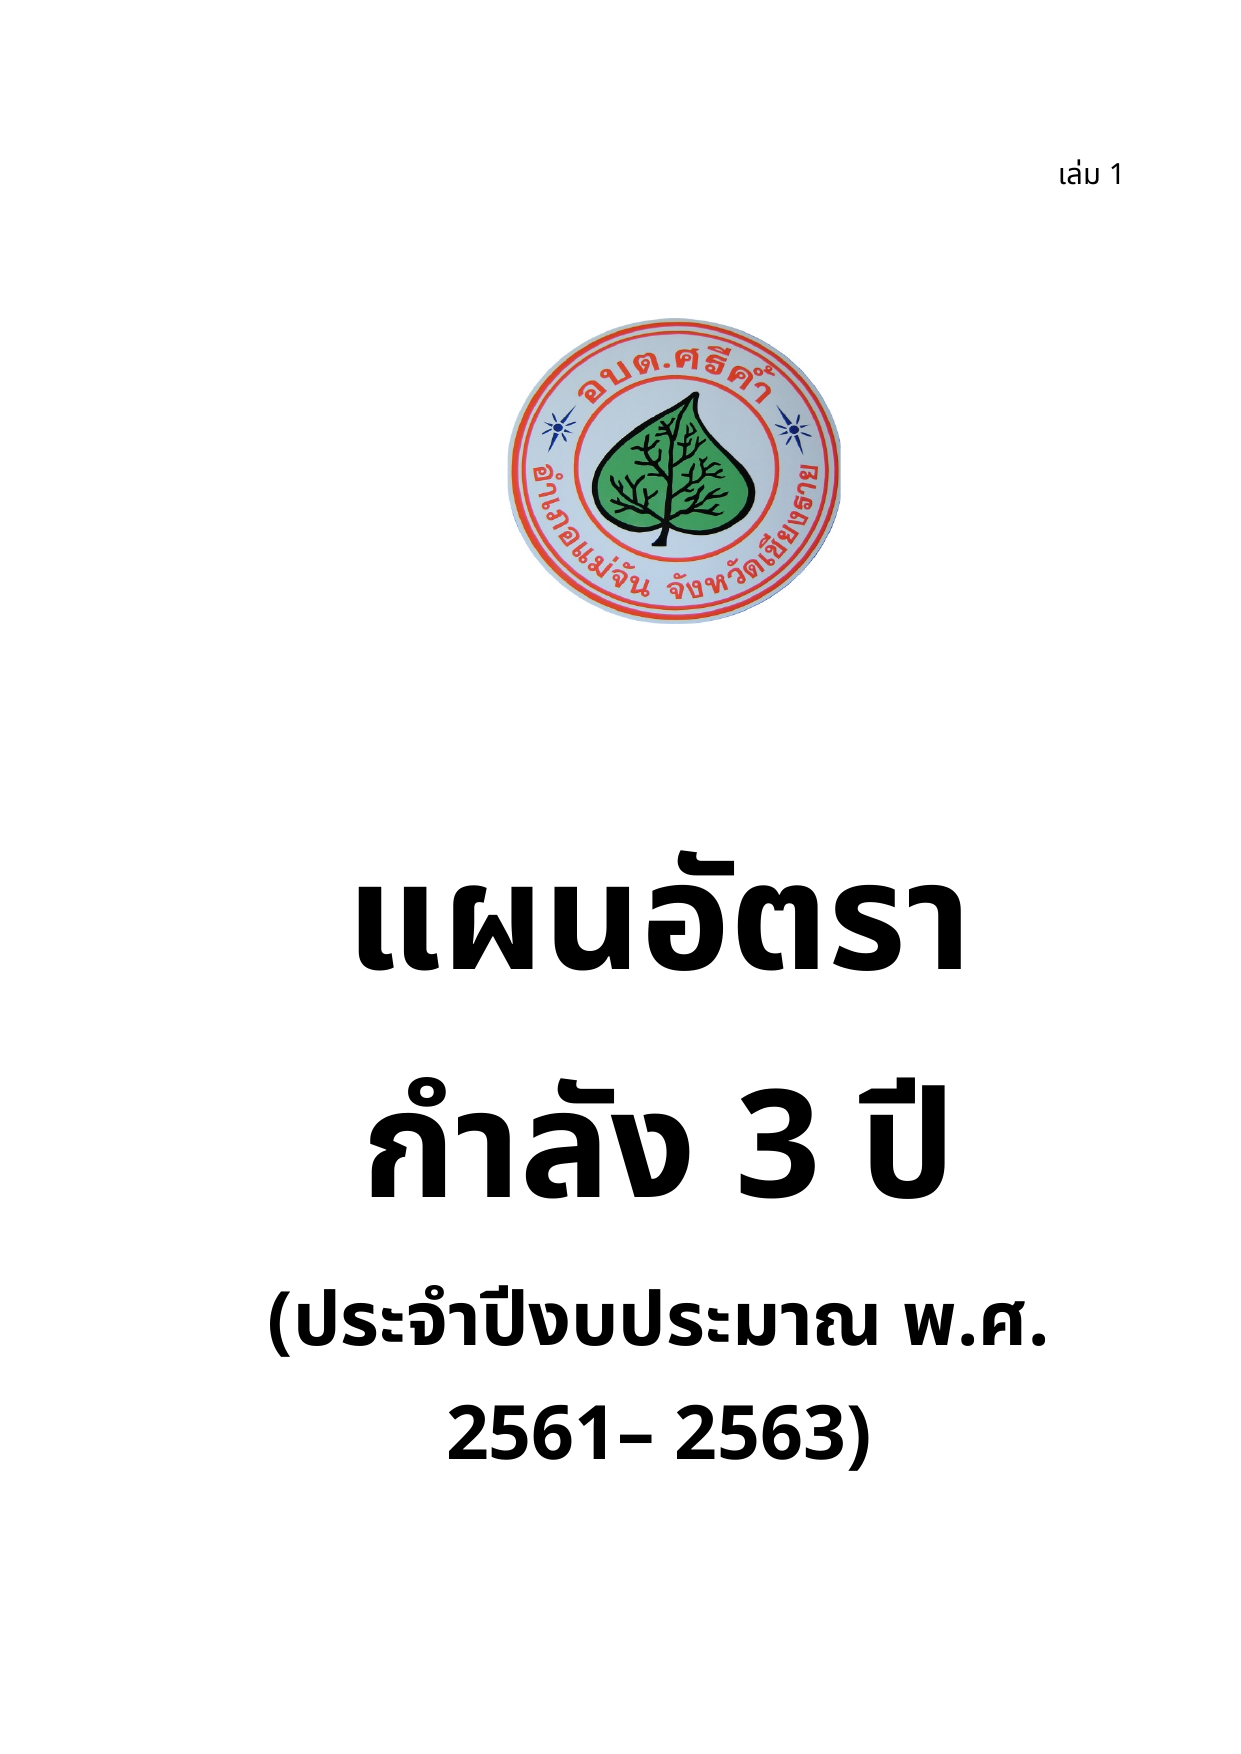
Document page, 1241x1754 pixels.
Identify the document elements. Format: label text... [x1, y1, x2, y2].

text แผนอัตรากำลัง 3 ปี [192, 811, 1125, 1265]
text เล่ม 1 [192, 153, 1125, 197]
text (ประจำปีงบประมาณ พ.ศ. 2561– 2563) [192, 1265, 1125, 1481]
picture [506, 318, 841, 622]
